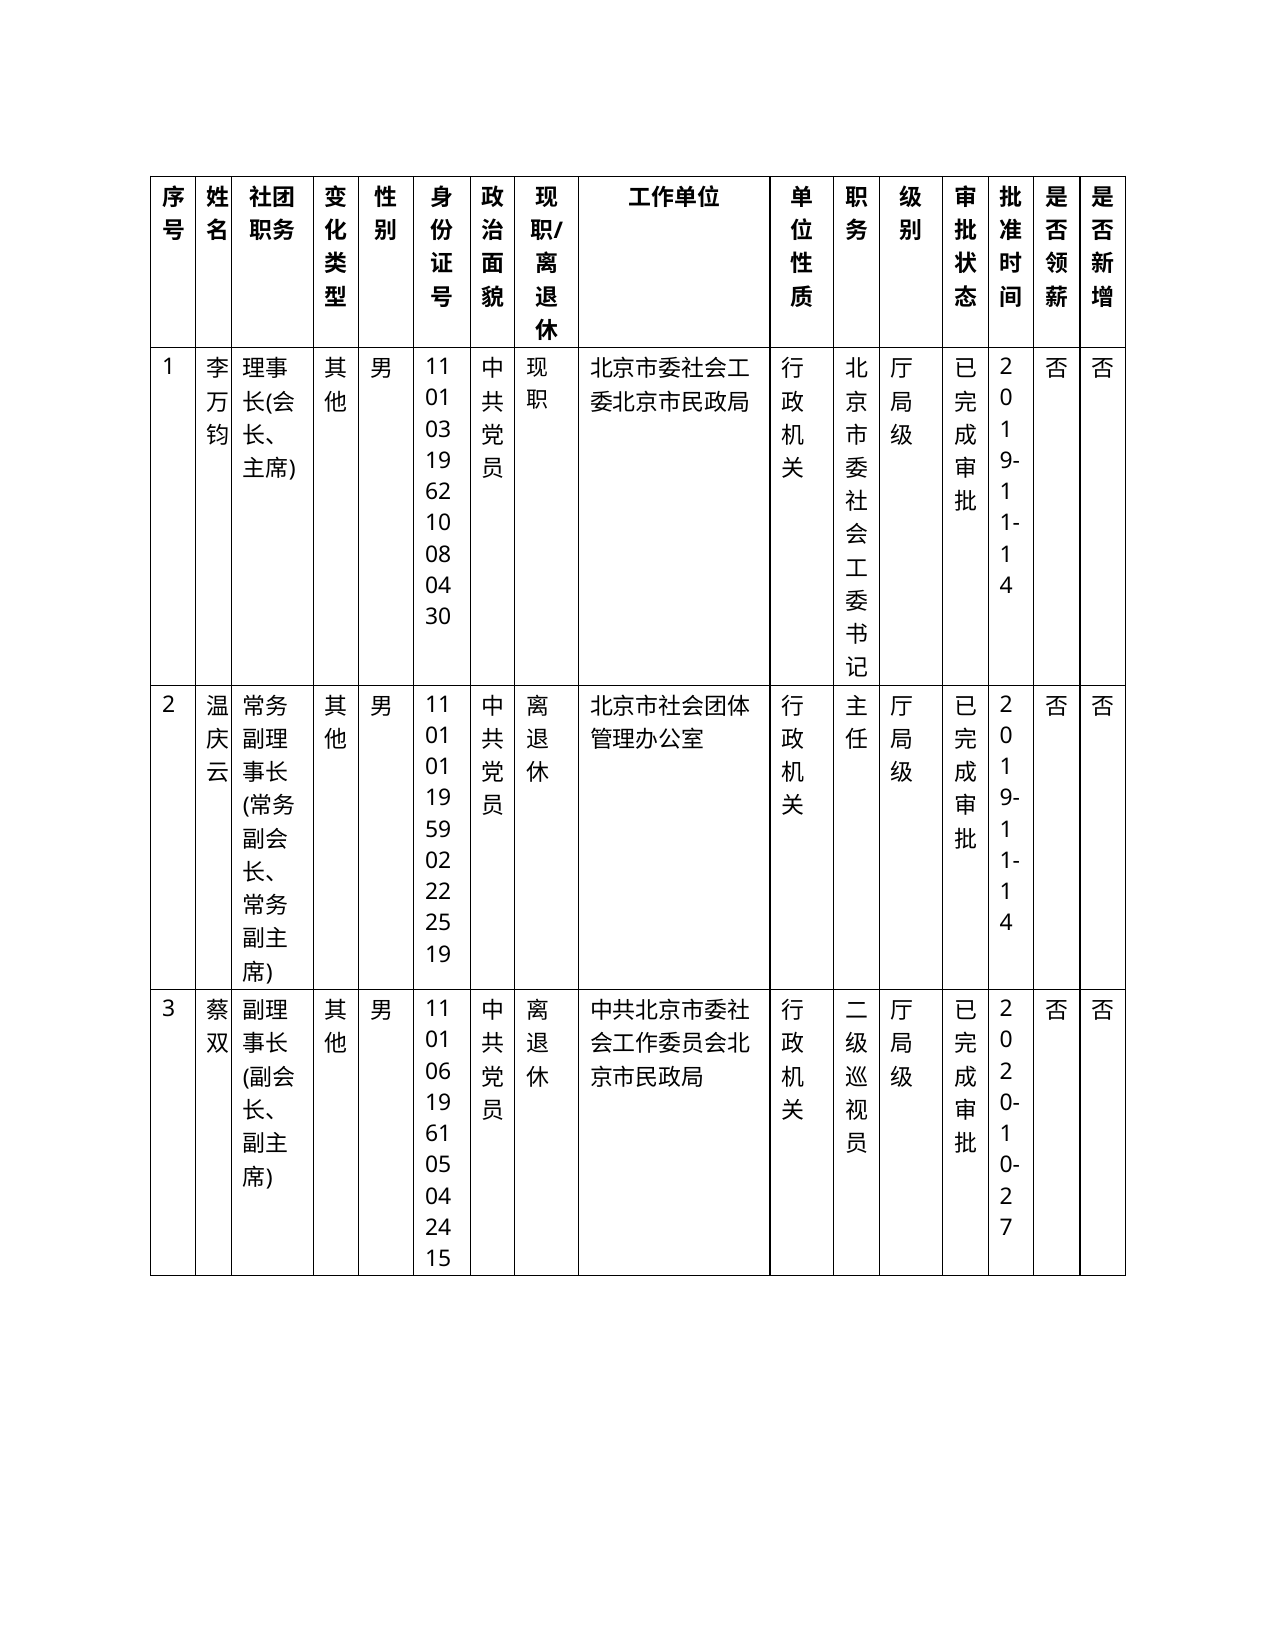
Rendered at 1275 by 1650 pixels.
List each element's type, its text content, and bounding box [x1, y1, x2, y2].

table_cell 否 [1081, 686, 1125, 989]
table_cell 常务副理事长(常务副会长、常务副主席) [232, 686, 313, 989]
table_header 序号 [151, 177, 195, 347]
table_header 单位性质 [771, 177, 833, 347]
table_cell 110103196210080430 [414, 348, 470, 684]
table_cell 离退休 [515, 686, 578, 989]
table_header 工作单位 [579, 177, 769, 347]
table_cell 2 [151, 686, 195, 989]
table_cell 否 [1081, 990, 1125, 1275]
table_header 审批状态 [943, 177, 988, 347]
table_cell 110106196105042415 [414, 990, 470, 1275]
table_header 级别 [880, 177, 942, 347]
table_cell 否 [1034, 990, 1079, 1275]
table_cell 厅局级 [880, 348, 942, 684]
table_cell 厅局级 [880, 686, 942, 989]
table_header 性别 [359, 177, 413, 347]
table_cell 2020-10-27 [989, 990, 1033, 1275]
table_cell 否 [1034, 686, 1079, 989]
table_cell 厅局级 [880, 990, 942, 1275]
table_cell 2019-11-14 [989, 348, 1033, 684]
table_cell 二级巡视员 [834, 990, 879, 1275]
table_cell 中共党员 [471, 686, 514, 989]
table_cell 110101195902222519 [414, 686, 470, 989]
table_cell 副理事长(副会长、副主席) [232, 990, 313, 1275]
table_cell 北京市委社会工委书记 [834, 348, 879, 684]
table_header 现职/离退休 [515, 177, 578, 347]
table_header 是否领薪 [1034, 177, 1079, 347]
table_cell 温庆云 [196, 686, 231, 989]
table_cell 北京市委社会工委北京市民政局 [579, 348, 769, 684]
table_header 批准时间 [989, 177, 1033, 347]
table_header 政治面貌 [471, 177, 514, 347]
table_header 变化类型 [314, 177, 358, 347]
table_cell 男 [359, 348, 413, 684]
table_cell 男 [359, 686, 413, 989]
table_cell 其他 [314, 686, 358, 989]
table_cell 已完成审批 [943, 348, 988, 684]
table_cell 现职 [515, 348, 578, 684]
table_header 是否新增 [1081, 177, 1125, 347]
table_cell 行政机关 [771, 348, 833, 684]
table_cell 1 [151, 348, 195, 684]
table_cell 蔡双 [196, 990, 231, 1275]
table_cell 离退休 [515, 990, 578, 1275]
table_cell 中共党员 [471, 990, 514, 1275]
table_cell 男 [359, 990, 413, 1275]
table_cell 理事长(会长、主席) [232, 348, 313, 684]
table_cell 3 [151, 990, 195, 1275]
table_cell 否 [1034, 348, 1079, 684]
table_cell 中共党员 [471, 348, 514, 684]
table_cell 已完成审批 [943, 686, 988, 989]
table_header 身份证号 [414, 177, 470, 347]
table_cell 其他 [314, 990, 358, 1275]
table_header 社团职务 [232, 177, 313, 347]
table_header 姓名 [196, 177, 231, 347]
table_header 职务 [834, 177, 879, 347]
table_cell 行政机关 [771, 686, 833, 989]
table_cell 李万钧 [196, 348, 231, 684]
table_cell 主任 [834, 686, 879, 989]
table_cell 2019-11-14 [989, 686, 1033, 989]
table_cell 北京市社会团体管理办公室 [579, 686, 769, 989]
table_cell 行政机关 [771, 990, 833, 1275]
table_cell 否 [1081, 348, 1125, 684]
table_cell 已完成审批 [943, 990, 988, 1275]
table_cell 其他 [314, 348, 358, 684]
table_cell 中共北京市委社会工作委员会北京市民政局 [579, 990, 769, 1275]
